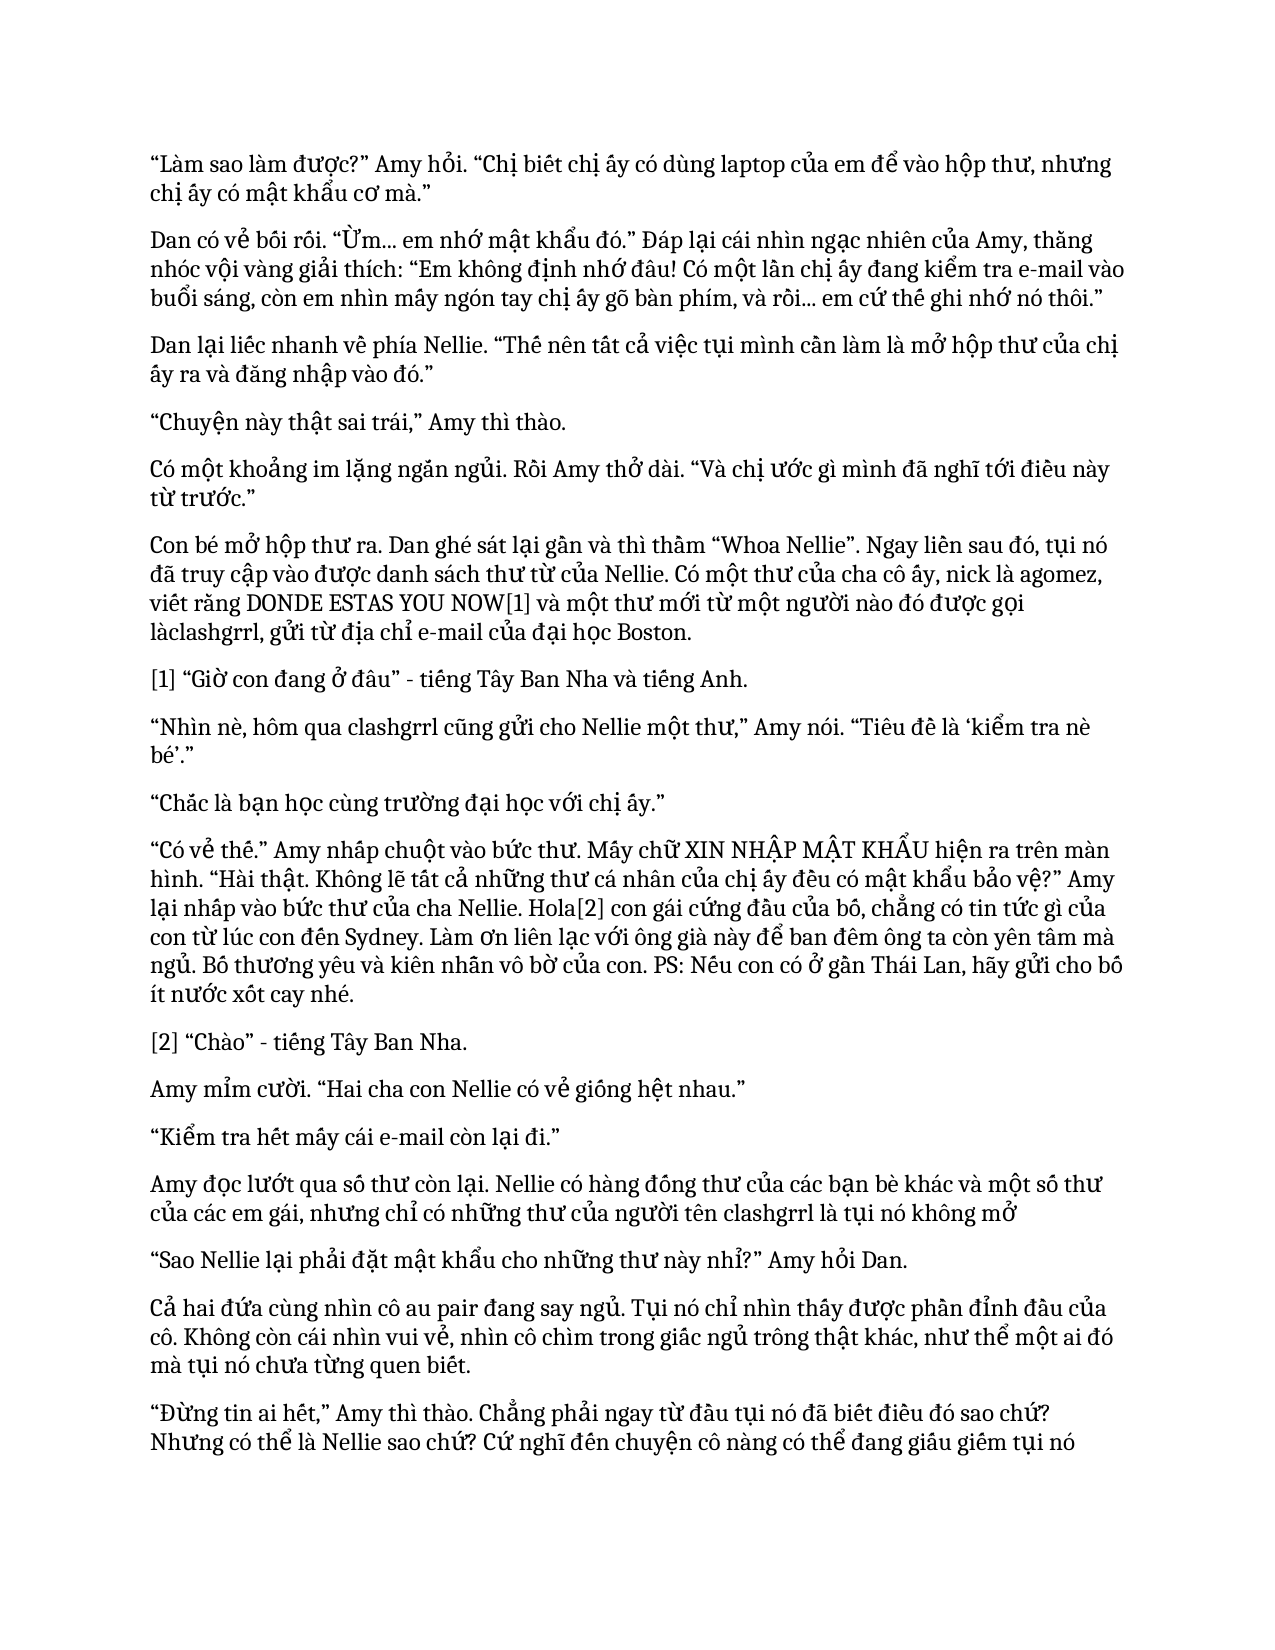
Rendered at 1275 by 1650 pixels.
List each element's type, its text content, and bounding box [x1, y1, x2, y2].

text Cả hai đứa cùng nhìn cô au pair đang say ngủ. Tụi nó chỉ nhìn thấy được phần đỉnh đầu của cô. Không còn cái nhìn vui vẻ, nhìn cô chìm trong giấc ngủ trông thật khác, như thể một ai đó mà tụi nó chưa từng quen biết. [150, 1294, 1125, 1380]
text Dan có vẻ bối rối. “Ừm... em nhớ mật khẩu đó.” Đáp lại cái nhìn ngạc nhiên của Amy, thằng nhóc vội vàng giải thích: “Em không định nhớ đâu! Có một lần chị ấy đang kiểm tra e-mail vào buổi sáng, còn em nhìn mấy ngón tay chị ấy gõ bàn phím, và rồi... em cứ thế ghi nhớ nó thôi.” [150, 226, 1125, 312]
text Dan lại liếc nhanh về phía Nellie. “Thế nên tất cả việc tụi mình cần làm là mở hộp thư của chị ấy ra và đăng nhập vào đó.” [150, 331, 1125, 389]
text “Làm sao làm được?” Amy hỏi. “Chị biết chị ấy có dùng laptop của em để vào hộp thư, nhưng chị ấy có mật khẩu cơ mà.” [150, 150, 1125, 207]
text “Nhìn nè, hôm qua clashgrrl cũng gửi cho Nellie một thư,” Amy nói. “Tiêu đề là ‘kiểm tra nè bé’.” [150, 712, 1125, 770]
text “Kiểm tra hết mấy cái e-mail còn lại đi.” [150, 1122, 1125, 1151]
text “Chuyện này thật sai trái,” Amy thì thào. [150, 407, 1125, 436]
text “Sao Nellie lại phải đặt mật khẩu cho những thư này nhỉ?” Amy hỏi Dan. [150, 1246, 1125, 1275]
text [2] “Chào” - tiếng Tây Ban Nha. [150, 1027, 1125, 1056]
text Có một khoảng im lặng ngắn ngủi. Rồi Amy thở dài. “Và chị ước gì mình đã nghĩ tới điều này từ trước.” [150, 455, 1125, 512]
text Con bé mở hộp thư ra. Dan ghé sát lại gần và thì thầm “Whoa Nellie”. Ngay liền sau đó, tụi nó đã truy cập vào được danh sách thư từ của Nellie. Có một thư của cha cô ấy, nick là agomez, viết rằng DONDE ESTAS YOU NOW[1] và một thư mới từ một người nào đó được gọi làclashgrrl, gửi từ địa chỉ e-mail của đại học Boston. [150, 531, 1125, 646]
text Amy đọc lướt qua số thư còn lại. Nellie có hàng đống thư của các bạn bè khác và một số thư của các em gái, nhưng chỉ có những thư của người tên clashgrrl là tụi nó không mở [150, 1170, 1125, 1227]
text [150, 1399, 1125, 1456]
text “Có vẻ thế.” Amy nhấp chuột vào bức thư. Mấy chữ XIN NHẬP MẬT KHẨU hiện ra trên màn hình. “Hài thật. Không lẽ tất cả những thư cá nhân của chị ấy đều có mật khẩu bảo vệ?” Amy lại nhấp vào bức thư của cha Nellie. Hola[2] con gái cứng đầu của bố, chẳng có tin tức gì của con từ lúc con đến Sydney. Làm ơn liên lạc với ông già này để ban đêm ông ta còn yên tâm mà ngủ. Bố thương yêu và kiên nhẫn vô bờ của con. PS: Nếu con có ở gần Thái Lan, hãy gửi cho bố ít nước xốt cay nhé. [150, 836, 1125, 1009]
text “Chắc là bạn học cùng trường đại học với chị ấy.” [150, 789, 1125, 817]
text [1] “Giờ con đang ở đâu” - tiếng Tây Ban Nha và tiếng Anh. [150, 665, 1125, 694]
text Amy mỉm cười. “Hai cha con Nellie có vẻ giống hệt nhau.” [150, 1075, 1125, 1104]
